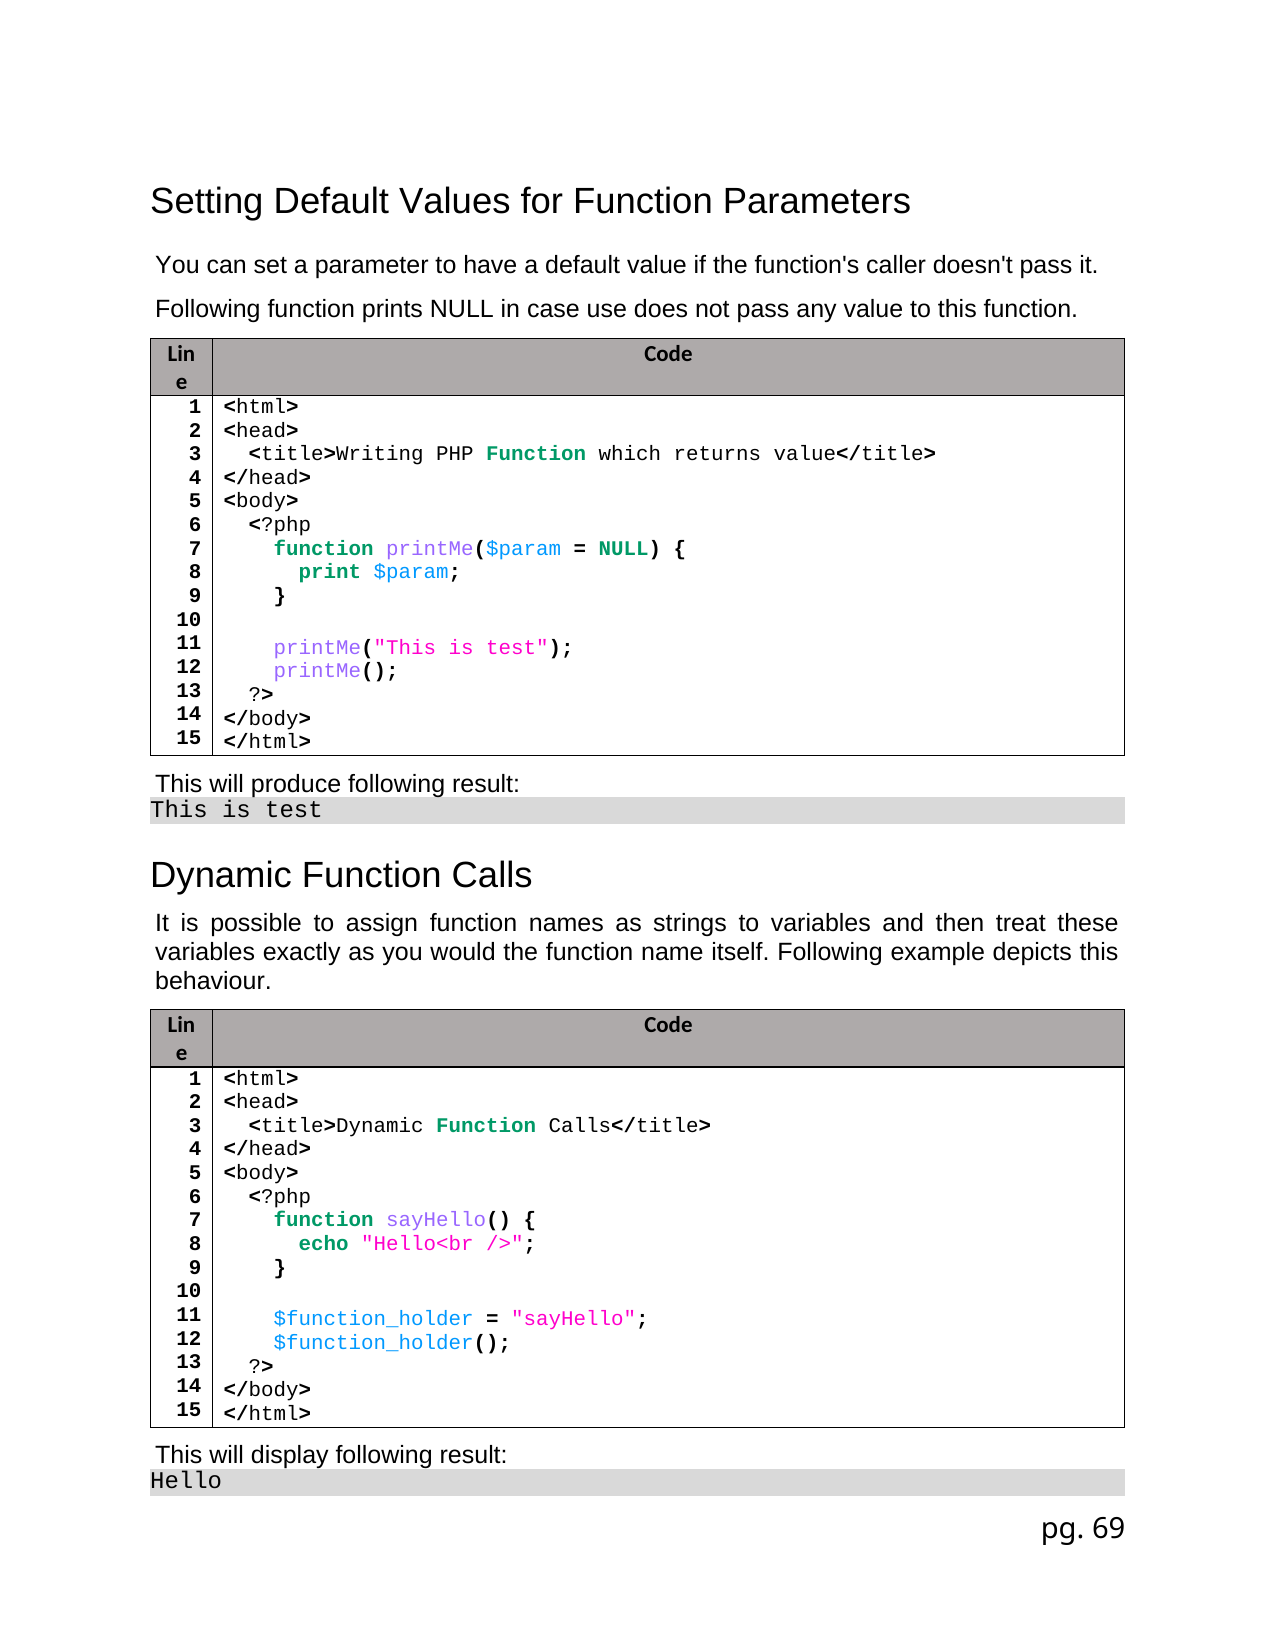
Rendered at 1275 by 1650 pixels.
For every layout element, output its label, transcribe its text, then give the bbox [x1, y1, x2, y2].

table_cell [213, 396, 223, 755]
subtitle Dynamic Function Calls [150, 854, 1125, 896]
table_header Code [213, 339, 1124, 395]
table_cell 1 2 3 4 5 6 7 8 9 10 11 12 13 14 15 [151, 396, 212, 755]
text This will display following result: [155, 1440, 1120, 1469]
table_header Line [151, 339, 212, 395]
table_cell 1 2 3 4 5 6 7 8 9 10 11 12 13 14 15 [151, 1068, 212, 1427]
table_header Code [213, 1010, 1124, 1066]
text Hello [150, 1469, 1125, 1496]
text It is possible to assign function names as strings to variables and then treat these variables exactly as you would the function name itself. Following example depicts this behaviour. [155, 908, 1120, 994]
text This is test [150, 797, 1125, 824]
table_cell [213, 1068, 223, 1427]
text This will produce following result: [155, 768, 1120, 797]
table_header Line [151, 1010, 212, 1066]
text You can set a parameter to have a default value if the function's caller doesn't pass it. [155, 250, 1120, 279]
text Following function prints NULL in case use does not pass any value to this function. [155, 294, 1120, 323]
subtitle Setting Default Values for Function Parameters [150, 179, 1125, 221]
